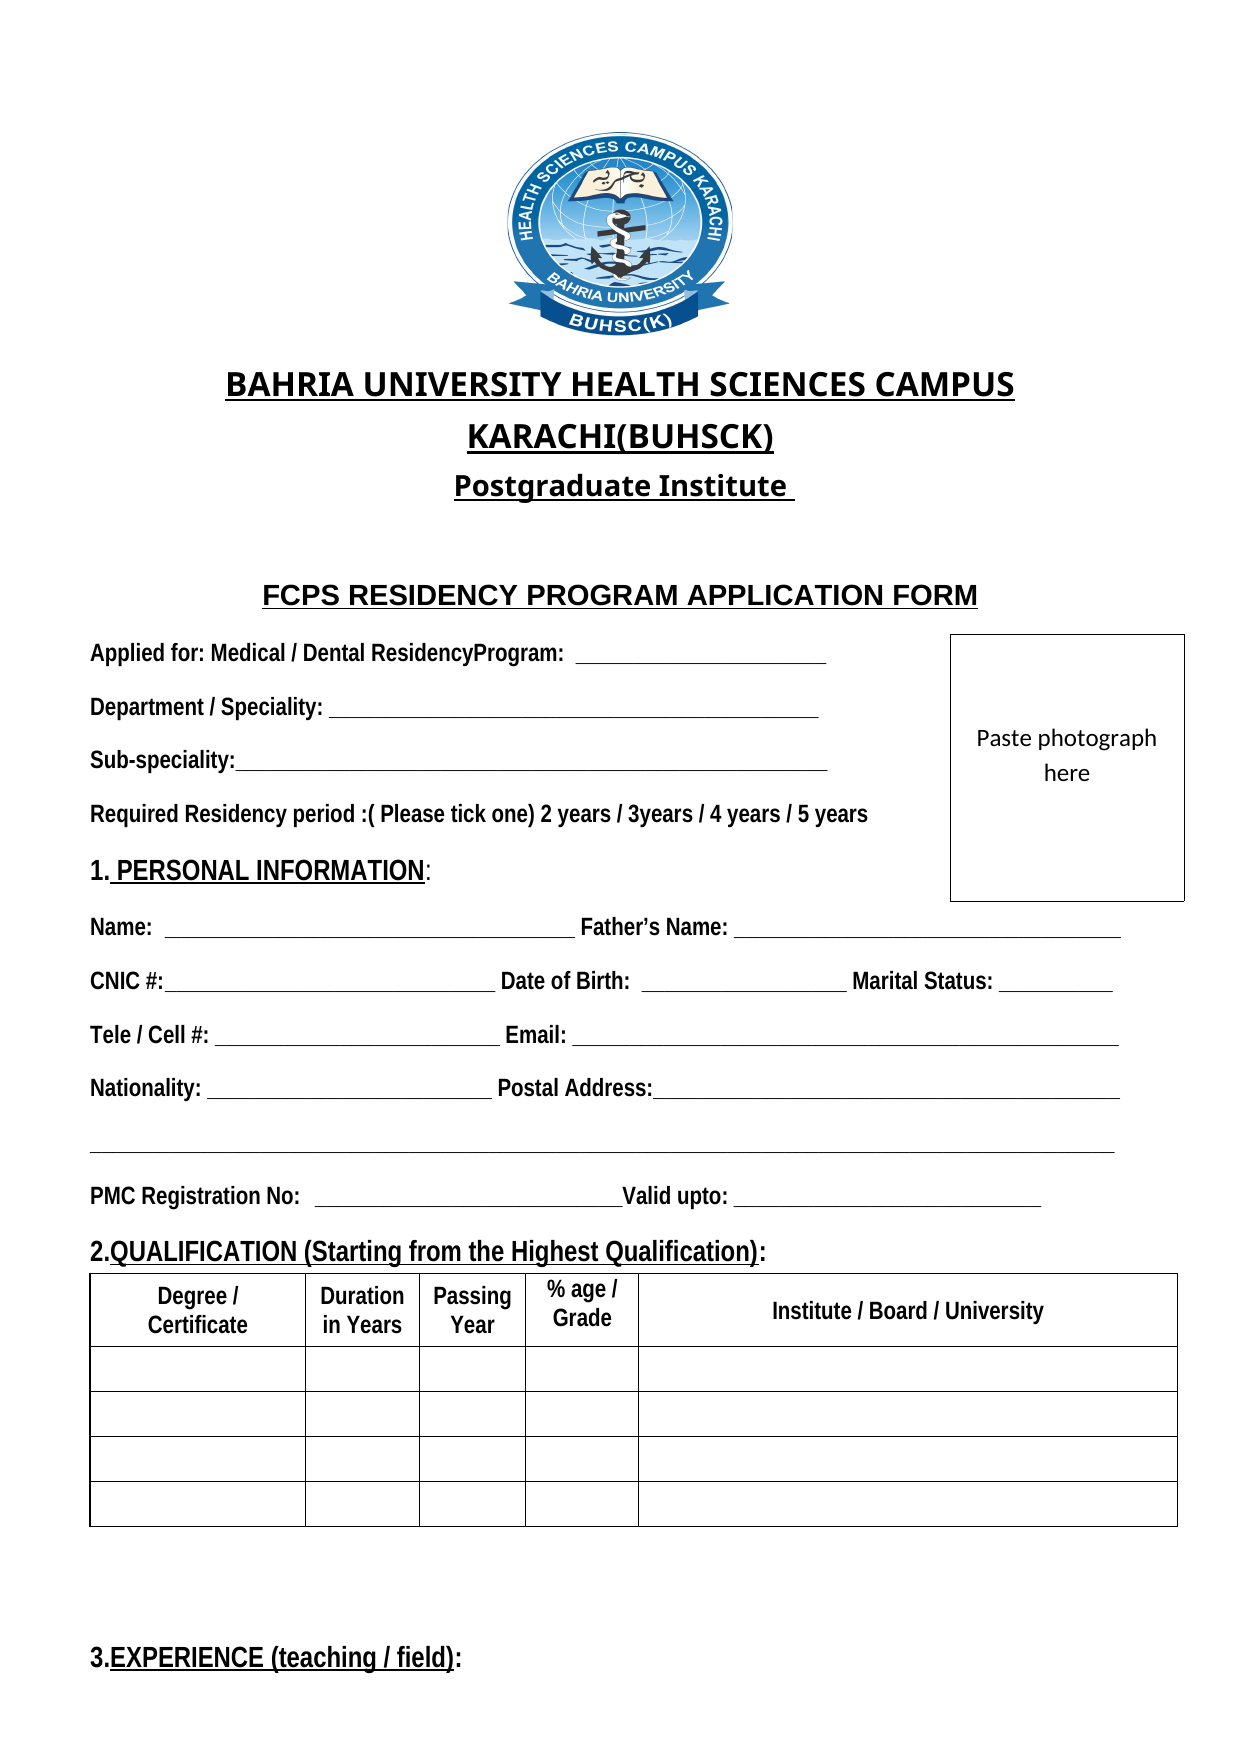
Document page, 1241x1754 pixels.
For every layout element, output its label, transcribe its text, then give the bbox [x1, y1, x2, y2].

table_cell [420, 1392, 525, 1436]
table_cell [91, 1482, 305, 1526]
table_cell [306, 1347, 419, 1391]
picture [507, 132, 733, 336]
text PMC Registration No: ___________________________Valid upto: ___________________________ [90, 1181, 1150, 1209]
text Applied for: Medical / Dental ResidencyProgram: ______________________ [90, 638, 950, 666]
table_cell [639, 1392, 1177, 1436]
text Sub-speciality:____________________________________________________ [90, 745, 950, 774]
text Name: ____________________________________ Father’s Name: __________________________________ [90, 912, 1150, 941]
text 1. PERSONAL INFORMATION: [90, 853, 950, 886]
text Postgraduate Institute [90, 465, 1150, 505]
table_header Duration in Years [306, 1274, 419, 1346]
text Department / Speciality: ___________________________________________ [90, 692, 950, 720]
table_cell [526, 1437, 638, 1481]
table_cell [639, 1437, 1177, 1481]
table_cell [420, 1347, 525, 1391]
table_cell [306, 1482, 419, 1526]
text 3.EXPERIENCE (teaching / field): [90, 1640, 1150, 1673]
table_cell [639, 1347, 1177, 1391]
table_header % age / Grade [526, 1274, 638, 1346]
text CNIC #: _____________________________ Date of Birth: __________________ Marital Status: __________ [90, 966, 1150, 994]
text __________________________________________________________________________________________ [90, 1127, 1150, 1156]
text FCPS RESIDENCY PROGRAM APPLICATION FORM [90, 578, 1150, 612]
text 2.QUALIFICATION (Starting from the Highest Qualification): [90, 1234, 1150, 1268]
table_cell [420, 1437, 525, 1481]
table_cell [639, 1482, 1177, 1526]
table_cell [420, 1482, 525, 1526]
table_cell [91, 1347, 305, 1391]
table_cell [91, 1392, 305, 1436]
table_header Passing Year [420, 1274, 525, 1346]
table_cell [306, 1392, 419, 1436]
text BAHRIA UNIVERSITY HEALTH SCIENCES CAMPUS KARACHI(BUHSCK) [90, 361, 1150, 458]
text Required Residency period :( Please tick one) 2 years / 3years / 4 years / 5 years [90, 799, 950, 828]
table_cell [306, 1437, 419, 1481]
table_cell [526, 1347, 638, 1391]
text Nationality: _________________________ Postal Address:_________________________________________ [90, 1073, 1150, 1102]
table_cell [526, 1482, 638, 1526]
text Tele / Cell #: _________________________ Email: ________________________________________________ [90, 1019, 1150, 1048]
table_header Degree / Certificate [91, 1274, 305, 1346]
table_cell [526, 1392, 638, 1436]
table_header Institute / Board / University [639, 1274, 1177, 1346]
table_cell [91, 1437, 305, 1481]
